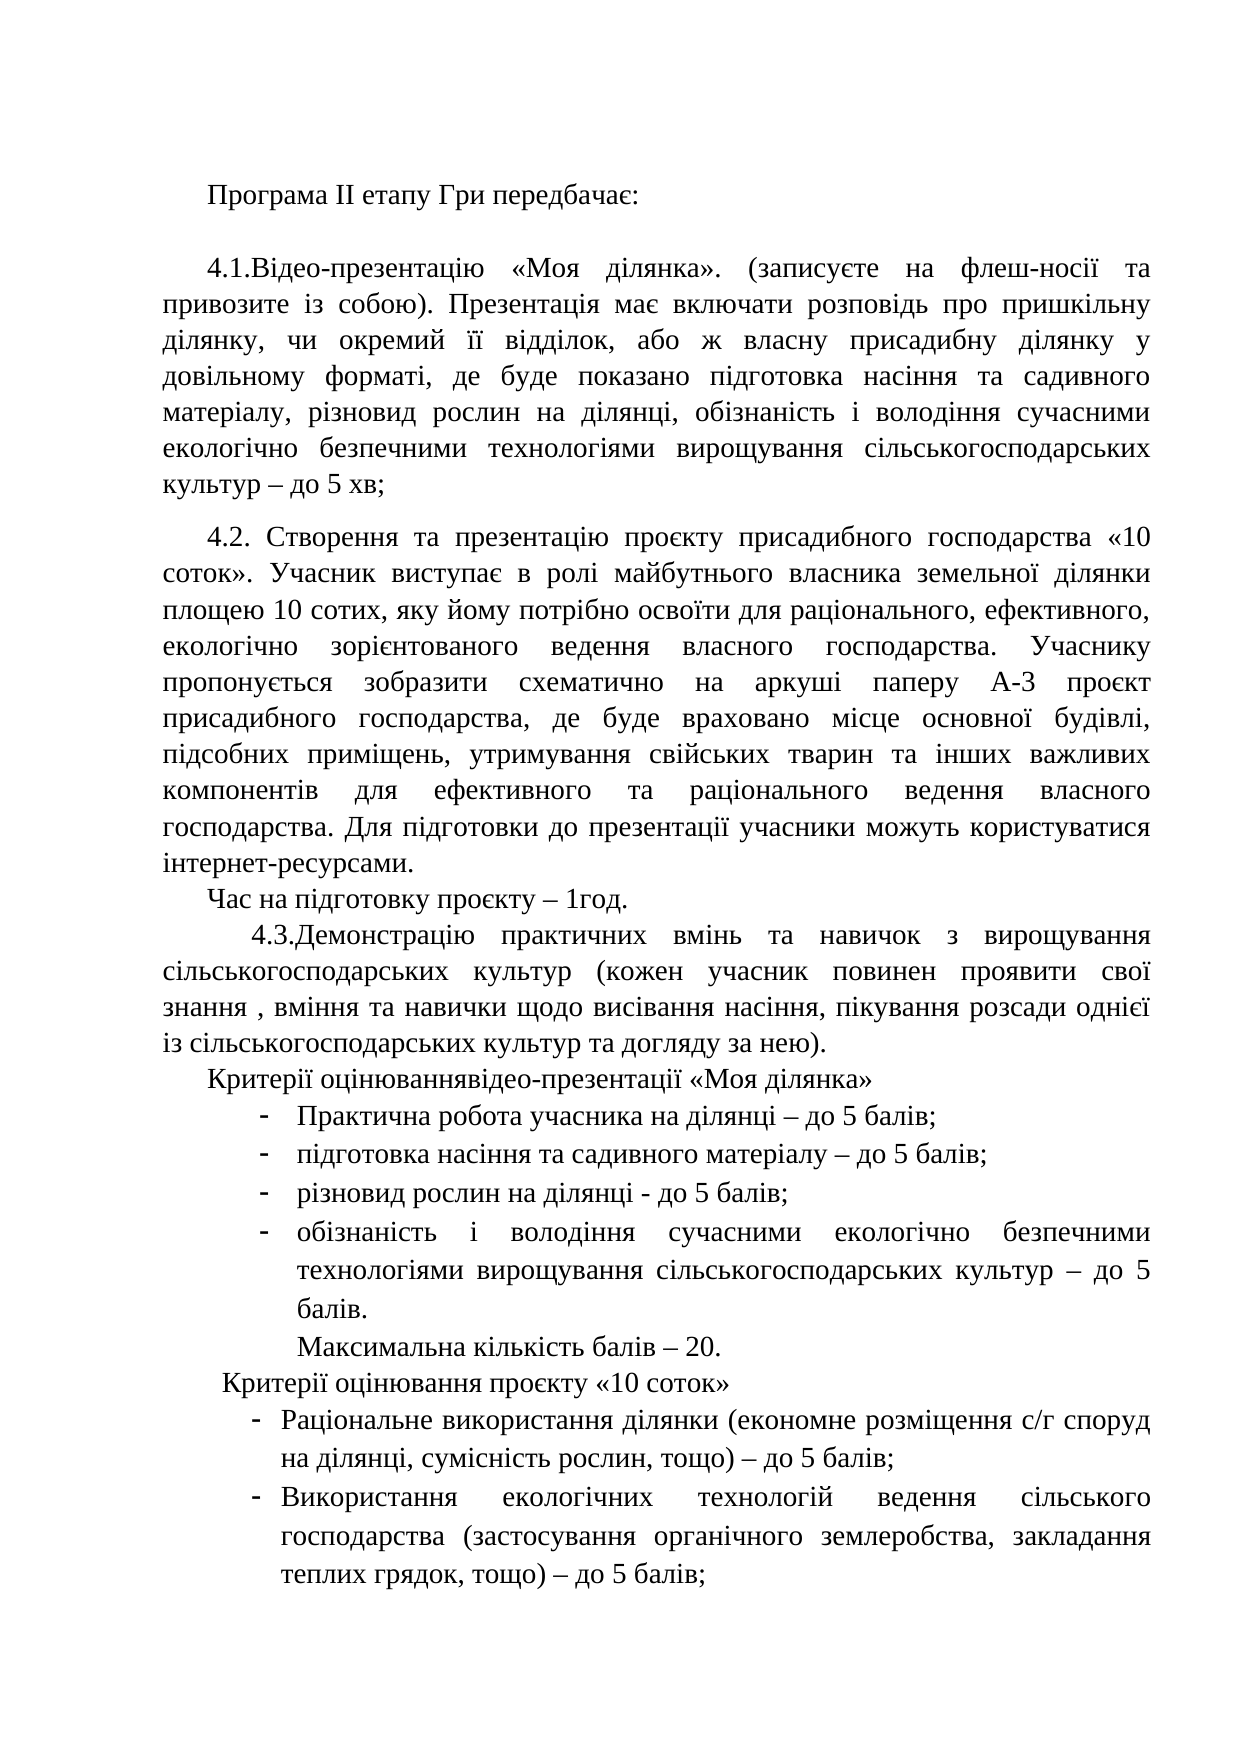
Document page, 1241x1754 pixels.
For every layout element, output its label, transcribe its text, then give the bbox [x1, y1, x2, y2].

text Програма ІІ етапу Гри передбачає: [207, 177, 1152, 211]
text 4.3.Демонстрацію практичних вмінь та навичок з вирощування сільськогосподарських культур (кожен учасник повинен проявити свої знання , вміння та навички щодо висівання насіння, пікування розсади однієї із сільськогосподарських культур та догляду за нею). [162, 917, 1152, 1059]
text 4.2. Створення та презентацію проєкту присадибного господарства «10 соток». Учасник виступає в ролі майбутнього власника земельної ділянки площею 10 сотих, яку йому потрібно освоїти для раціонального, ефективного, екологічно зорієнтованого ведення власного господарства. Учаснику пропонується зобразити схематично на аркуші паперу А-3 проєкт присадибного господарства, де буде враховано місце основної будівлі, підсобних приміщень, утримування свійських тварин та інших важливих компонентів для ефективного та раціонального ведення власного господарства. Для підготовки до презентації учасники можуть користуватися інтернет-ресурсами. [162, 519, 1152, 878]
list підготовка насіння та садивного матеріалу – до 5 балів; [259, 1136, 1152, 1170]
text 4.1.Відео-презентацію «Моя ділянка». (записуєте на флеш-носії та привозите із собою). Презентація має включати розповідь про пришкільну ділянку, чи окремий її відділок, або ж власну присадибну ділянку у довільному форматі, де буде показано підготовка насіння та садивного матеріалу, різновид рослин на ділянці, обізнаність і володіння сучасними екологічно безпечними технологіями вирощування сільськогосподарських культур – до 5 хв; [162, 250, 1152, 500]
list Використання екологічних технологій ведення сільського господарства (застосування органічного землеробства, закладання теплих грядок, тощо) – до 5 балів; [251, 1479, 1152, 1590]
list Раціональне використання ділянки (економне розміщення с/г споруд на ділянці, сумісність рослин, тощо) – до 5 балів; [251, 1402, 1152, 1474]
list різновид рослин на ділянці - до 5 балів; [259, 1175, 1152, 1209]
text Критерії оцінювання проєкту «10 соток» [222, 1366, 1152, 1399]
text Час на підготовку проєкту – 1год. [207, 881, 1152, 914]
text Максимальна кількість балів – 20. [297, 1329, 1152, 1363]
text Критерії оцінюваннявідео-презентації «Моя ділянка» [162, 1062, 1152, 1095]
list Практична робота учасника на ділянці – до 5 балів; [259, 1098, 1152, 1131]
list обізнаність і володіння сучасними екологічно безпечними технологіями вирощування сільськогосподарських культур – до 5 балів. [259, 1214, 1152, 1324]
